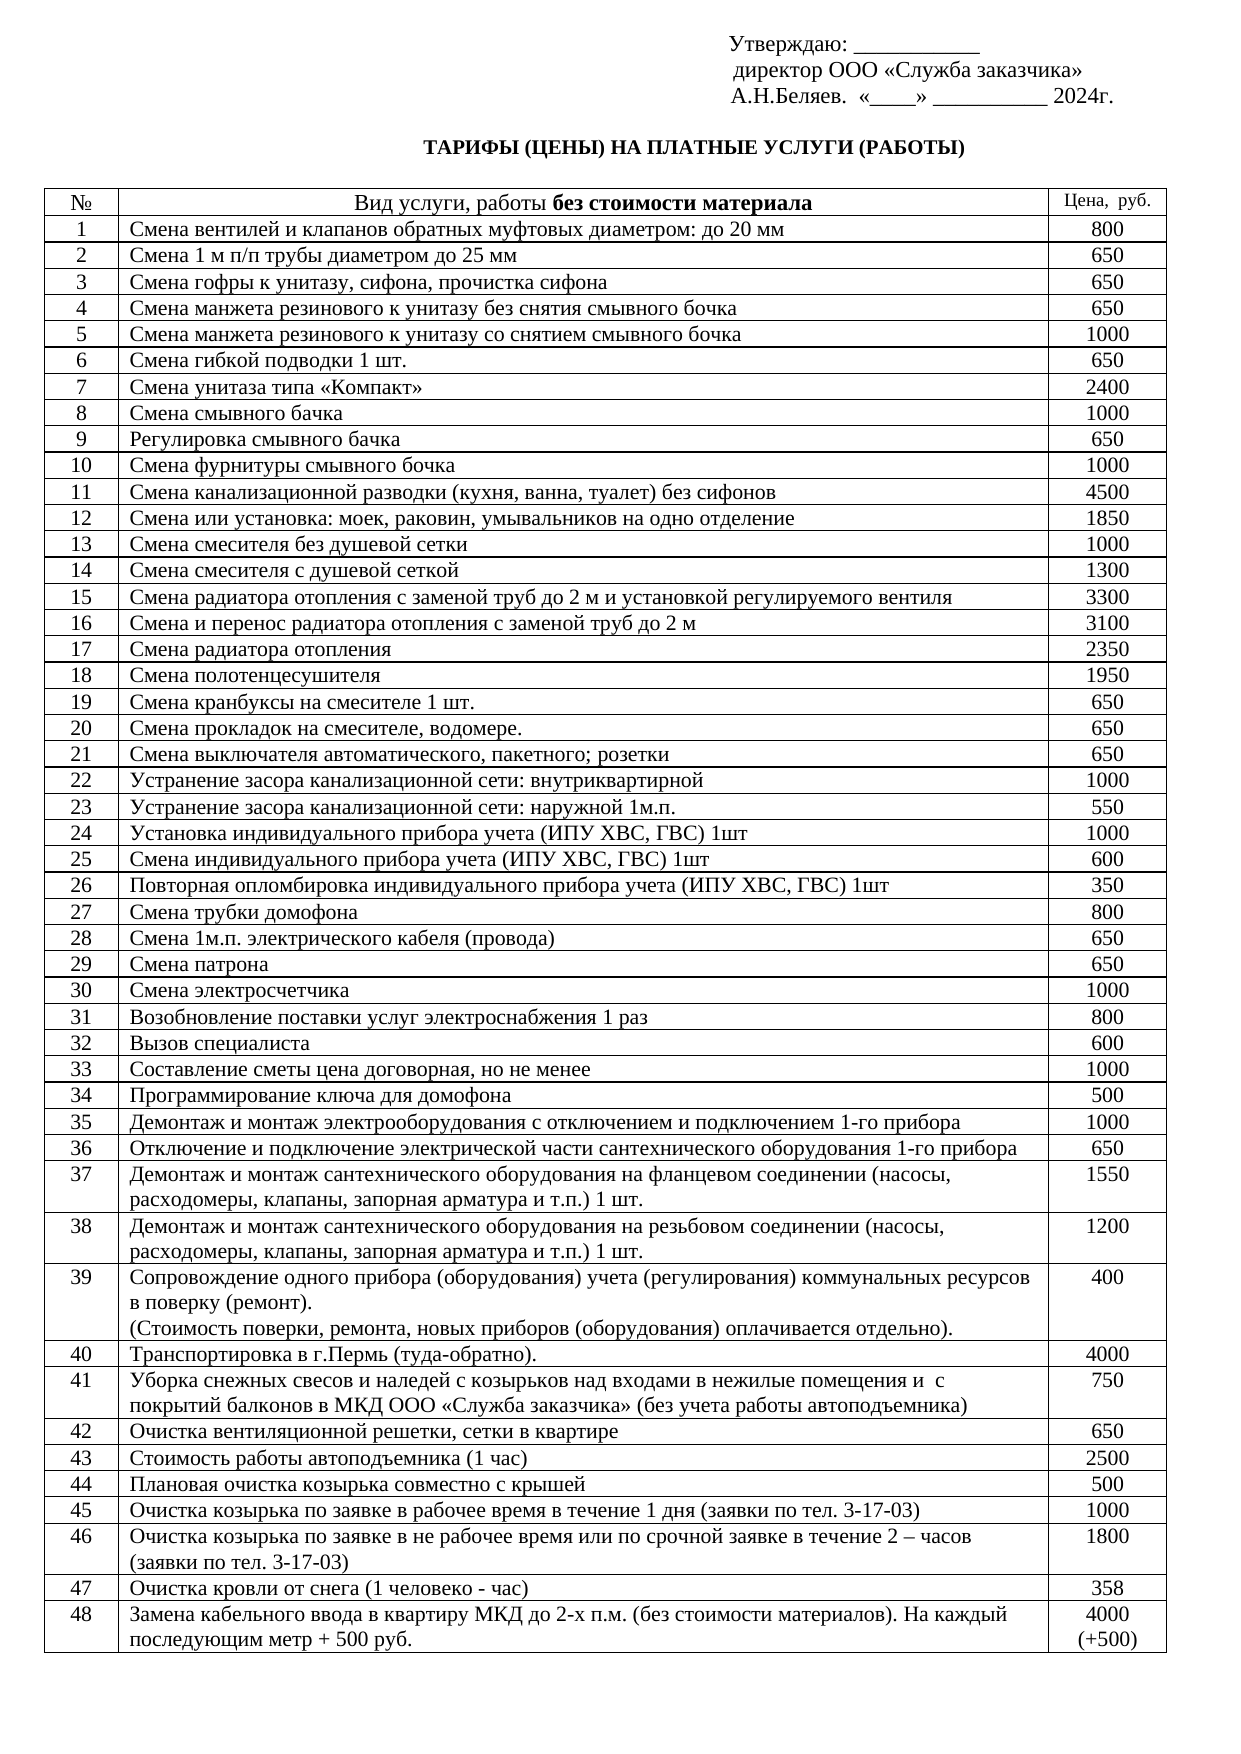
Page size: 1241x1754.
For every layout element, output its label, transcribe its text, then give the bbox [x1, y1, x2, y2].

table_cell Смена кранбуксы на смесителе 1 шт. [119, 689, 1048, 714]
table_cell 1550 [1049, 1161, 1166, 1212]
table_cell 1000 [1049, 1497, 1166, 1522]
table_cell 650 [1049, 1419, 1166, 1444]
table_cell 39 [45, 1264, 118, 1340]
table_cell Очистка кровли от снега (1 человеко - час) [119, 1575, 1048, 1600]
table_cell 400 [1049, 1264, 1166, 1340]
table_cell 36 [45, 1135, 118, 1160]
table_cell Смена трубки домофона [119, 899, 1048, 924]
table_cell 43 [45, 1445, 118, 1470]
table_cell Смена фурнитуры смывного бочка [119, 453, 1048, 478]
table_cell Вызов специалиста [119, 1030, 1048, 1055]
table_cell 800 [1049, 899, 1166, 924]
table_cell 12 [45, 505, 118, 530]
table_cell Смена манжета резинового к унитазу со снятием смывного бочка [119, 321, 1048, 346]
table_cell Смена смывного бачка [119, 400, 1048, 425]
table_cell 33 [45, 1056, 118, 1081]
table_cell Установка индивидуального прибора учета (ИПУ ХВС, ГВС) 1шт [119, 820, 1048, 845]
table_cell 41 [45, 1367, 118, 1417]
table_cell 3300 [1049, 584, 1166, 609]
table_cell 29 [45, 951, 118, 976]
table_cell Программирование ключа для домофона [119, 1083, 1048, 1108]
table_header Вид услуги, работы без стоимости материала [119, 189, 1048, 215]
table_cell 1850 [1049, 505, 1166, 530]
table_cell Повторная опломбировка индивидуального прибора учета (ИПУ ХВС, ГВС) 1шт [119, 873, 1048, 898]
table_cell 10 [45, 453, 118, 478]
table_cell Смена полотенцесушителя [119, 663, 1048, 688]
table_cell Транспортировка в г.Пермь (туда-обратно). [119, 1341, 1048, 1366]
table_cell 35 [45, 1109, 118, 1134]
table_cell Возобновление поставки услуг электроснабжения 1 раз [119, 1004, 1048, 1029]
table_cell Демонтаж и монтаж сантехнического оборудования на резьбовом соединении (насосы, расходомеры, клапаны, запорная арматура и т.п.) 1 шт. [119, 1213, 1048, 1263]
text А.Н.Беляев. «____» __________ 2024г. [177, 82, 1211, 109]
table_cell Очистка козырька по заявке в рабочее время в течение 1 дня (заявки по тел. 3-17-03) [119, 1497, 1048, 1522]
table_cell 28 [45, 925, 118, 950]
table_cell 650 [1049, 243, 1166, 268]
table_cell 47 [45, 1575, 118, 1600]
table_cell Устранение засора канализационной сети: наружной 1м.п. [119, 794, 1048, 819]
table_cell Смена 1 м п/п трубы диаметром до 25 мм [119, 243, 1048, 268]
table_cell Смена патрона [119, 951, 1048, 976]
table_cell Смена смесителя с душевой сеткой [119, 558, 1048, 583]
table_cell 2400 [1049, 374, 1166, 399]
table_cell 600 [1049, 1030, 1166, 1055]
table_cell 18 [45, 663, 118, 688]
table_cell 25 [45, 846, 118, 871]
table_cell 800 [1049, 1004, 1166, 1029]
table_cell 650 [1049, 689, 1166, 714]
table_cell 1000 [1049, 768, 1166, 793]
table_cell 650 [1049, 951, 1166, 976]
table_cell 44 [45, 1471, 118, 1496]
table_cell 1200 [1049, 1213, 1166, 1263]
table_cell 1 [45, 216, 118, 241]
table_cell 800 [1049, 216, 1166, 241]
table_cell 4000 [1049, 1341, 1166, 1366]
table_cell 32 [45, 1030, 118, 1055]
table_cell Демонтаж и монтаж электрооборудования с отключением и подключением 1-го прибора [119, 1109, 1048, 1134]
table_cell 1300 [1049, 558, 1166, 583]
table_cell Смена гофры к унитазу, сифона, прочистка сифона [119, 269, 1048, 294]
text ТАРИФЫ (ЦЕНЫ) НА ПЛАТНЫЕ УСЛУГИ (РАБОТЫ) [177, 135, 1211, 159]
table_cell 40 [45, 1341, 118, 1366]
table_cell 3100 [1049, 610, 1166, 635]
table_cell 600 [1049, 846, 1166, 871]
table_cell 9 [45, 426, 118, 451]
table_cell Плановая очистка козырька совместно с крышей [119, 1471, 1048, 1496]
table_cell 45 [45, 1497, 118, 1522]
table_cell 13 [45, 531, 118, 556]
table_header № [45, 189, 118, 215]
table_cell 19 [45, 689, 118, 714]
table_cell 1000 [1049, 820, 1166, 845]
table_cell Отключение и подключение электрической части сантехнического оборудования 1-го прибора [119, 1135, 1048, 1160]
table_cell Смена электросчетчика [119, 978, 1048, 1003]
table_cell 650 [1049, 741, 1166, 766]
table_cell 30 [45, 978, 118, 1003]
table_cell Смена манжета резинового к унитазу без снятия смывного бочка [119, 295, 1048, 320]
table_cell 4000 (+500) [1049, 1601, 1166, 1652]
table_cell 27 [45, 899, 118, 924]
table_cell Демонтаж и монтаж сантехнического оборудования на фланцевом соединении (насосы, расходомеры, клапаны, запорная арматура и т.п.) 1 шт. [119, 1161, 1048, 1212]
table_cell 34 [45, 1083, 118, 1108]
table_cell Регулировка смывного бачка [119, 426, 1048, 451]
table_cell Смена индивидуального прибора учета (ИПУ ХВС, ГВС) 1шт [119, 846, 1048, 871]
table_cell Смена смесителя без душевой сетки [119, 531, 1048, 556]
table_cell 650 [1049, 348, 1166, 373]
table_cell 1000 [1049, 1056, 1166, 1081]
table_cell 26 [45, 873, 118, 898]
table_cell 11 [45, 479, 118, 504]
table_cell 1800 [1049, 1524, 1166, 1574]
table_cell 17 [45, 636, 118, 661]
table_cell 24 [45, 820, 118, 845]
table_header Цена, руб. [1049, 189, 1166, 215]
table_cell Уборка снежных свесов и наледей с козырьков над входами в нежилые помещения и с покрытий балконов в МКД ООО «Служба заказчика» (без учета работы автоподъемника) [119, 1367, 1048, 1417]
text директор ООО «Служба заказчика» [177, 56, 1211, 82]
table_cell 1950 [1049, 663, 1166, 688]
table_cell 650 [1049, 715, 1166, 740]
table_cell 37 [45, 1161, 118, 1212]
table_cell Очистка вентиляционной решетки, сетки в квартире [119, 1419, 1048, 1444]
table_cell 500 [1049, 1083, 1166, 1108]
table_cell 22 [45, 768, 118, 793]
table_cell 500 [1049, 1471, 1166, 1496]
table_cell 21 [45, 741, 118, 766]
table_cell 4500 [1049, 479, 1166, 504]
table_cell Устранение засора канализационной сети: внутриквартирной [119, 768, 1048, 793]
table_cell Смена радиатора отопления с заменой труб до 2 м и установкой регулируемого вентиля [119, 584, 1048, 609]
table_cell Очистка козырька по заявке в не рабочее время или по срочной заявке в течение 2 – часов (заявки по тел. 3-17-03) [119, 1524, 1048, 1574]
table_cell Смена унитаза типа «Компакт» [119, 374, 1048, 399]
table_cell 14 [45, 558, 118, 583]
table_cell 2500 [1049, 1445, 1166, 1470]
table_cell 20 [45, 715, 118, 740]
table_cell 23 [45, 794, 118, 819]
table_cell Смена выключателя автоматического, пакетного; розетки [119, 741, 1048, 766]
table_cell Смена радиатора отопления [119, 636, 1048, 661]
table_cell 358 [1049, 1575, 1166, 1600]
table_cell 1000 [1049, 531, 1166, 556]
table_cell 650 [1049, 925, 1166, 950]
table_cell 750 [1049, 1367, 1166, 1417]
table_cell 31 [45, 1004, 118, 1029]
table_cell 550 [1049, 794, 1166, 819]
table_cell 3 [45, 269, 118, 294]
table_cell 350 [1049, 873, 1166, 898]
table_cell Смена прокладок на смесителе, водомере. [119, 715, 1048, 740]
table_cell 6 [45, 348, 118, 373]
table_cell 38 [45, 1213, 118, 1263]
table_cell Замена кабельного ввода в квартиру МКД до 2-х п.м. (без стоимости материалов). На каждый последующим метр + 500 руб. [119, 1601, 1048, 1652]
table_cell 15 [45, 584, 118, 609]
table_cell Смена гибкой подводки 1 шт. [119, 348, 1048, 373]
table_cell 16 [45, 610, 118, 635]
table_cell Смена канализационной разводки (кухня, ванна, туалет) без сифонов [119, 479, 1048, 504]
text Утверждаю: ___________ [177, 29, 1211, 56]
table_cell Смена и перенос радиатора отопления с заменой труб до 2 м [119, 610, 1048, 635]
table_cell 1000 [1049, 321, 1166, 346]
table_cell 4 [45, 295, 118, 320]
table_cell 1000 [1049, 453, 1166, 478]
table_cell 46 [45, 1524, 118, 1574]
table_cell 42 [45, 1419, 118, 1444]
table_cell 1000 [1049, 978, 1166, 1003]
table_cell Смена 1м.п. электрического кабеля (провода) [119, 925, 1048, 950]
table_cell 650 [1049, 1135, 1166, 1160]
table_cell 650 [1049, 269, 1166, 294]
table_cell 2350 [1049, 636, 1166, 661]
table_cell 650 [1049, 295, 1166, 320]
table_cell Стоимость работы автоподъемника (1 час) [119, 1445, 1048, 1470]
table_cell 1000 [1049, 400, 1166, 425]
table_cell Смена или установка: моек, раковин, умывальников на одно отделение [119, 505, 1048, 530]
table_cell 2 [45, 243, 118, 268]
table_cell 1000 [1049, 1109, 1166, 1134]
table_cell Смена вентилей и клапанов обратных муфтовых диаметром: до 20 мм [119, 216, 1048, 241]
table_cell 48 [45, 1601, 118, 1652]
table_cell 650 [1049, 426, 1166, 451]
table_cell Составление сметы цена договорная, но не менее [119, 1056, 1048, 1081]
table_cell 7 [45, 374, 118, 399]
table_cell 5 [45, 321, 118, 346]
table_cell 8 [45, 400, 118, 425]
